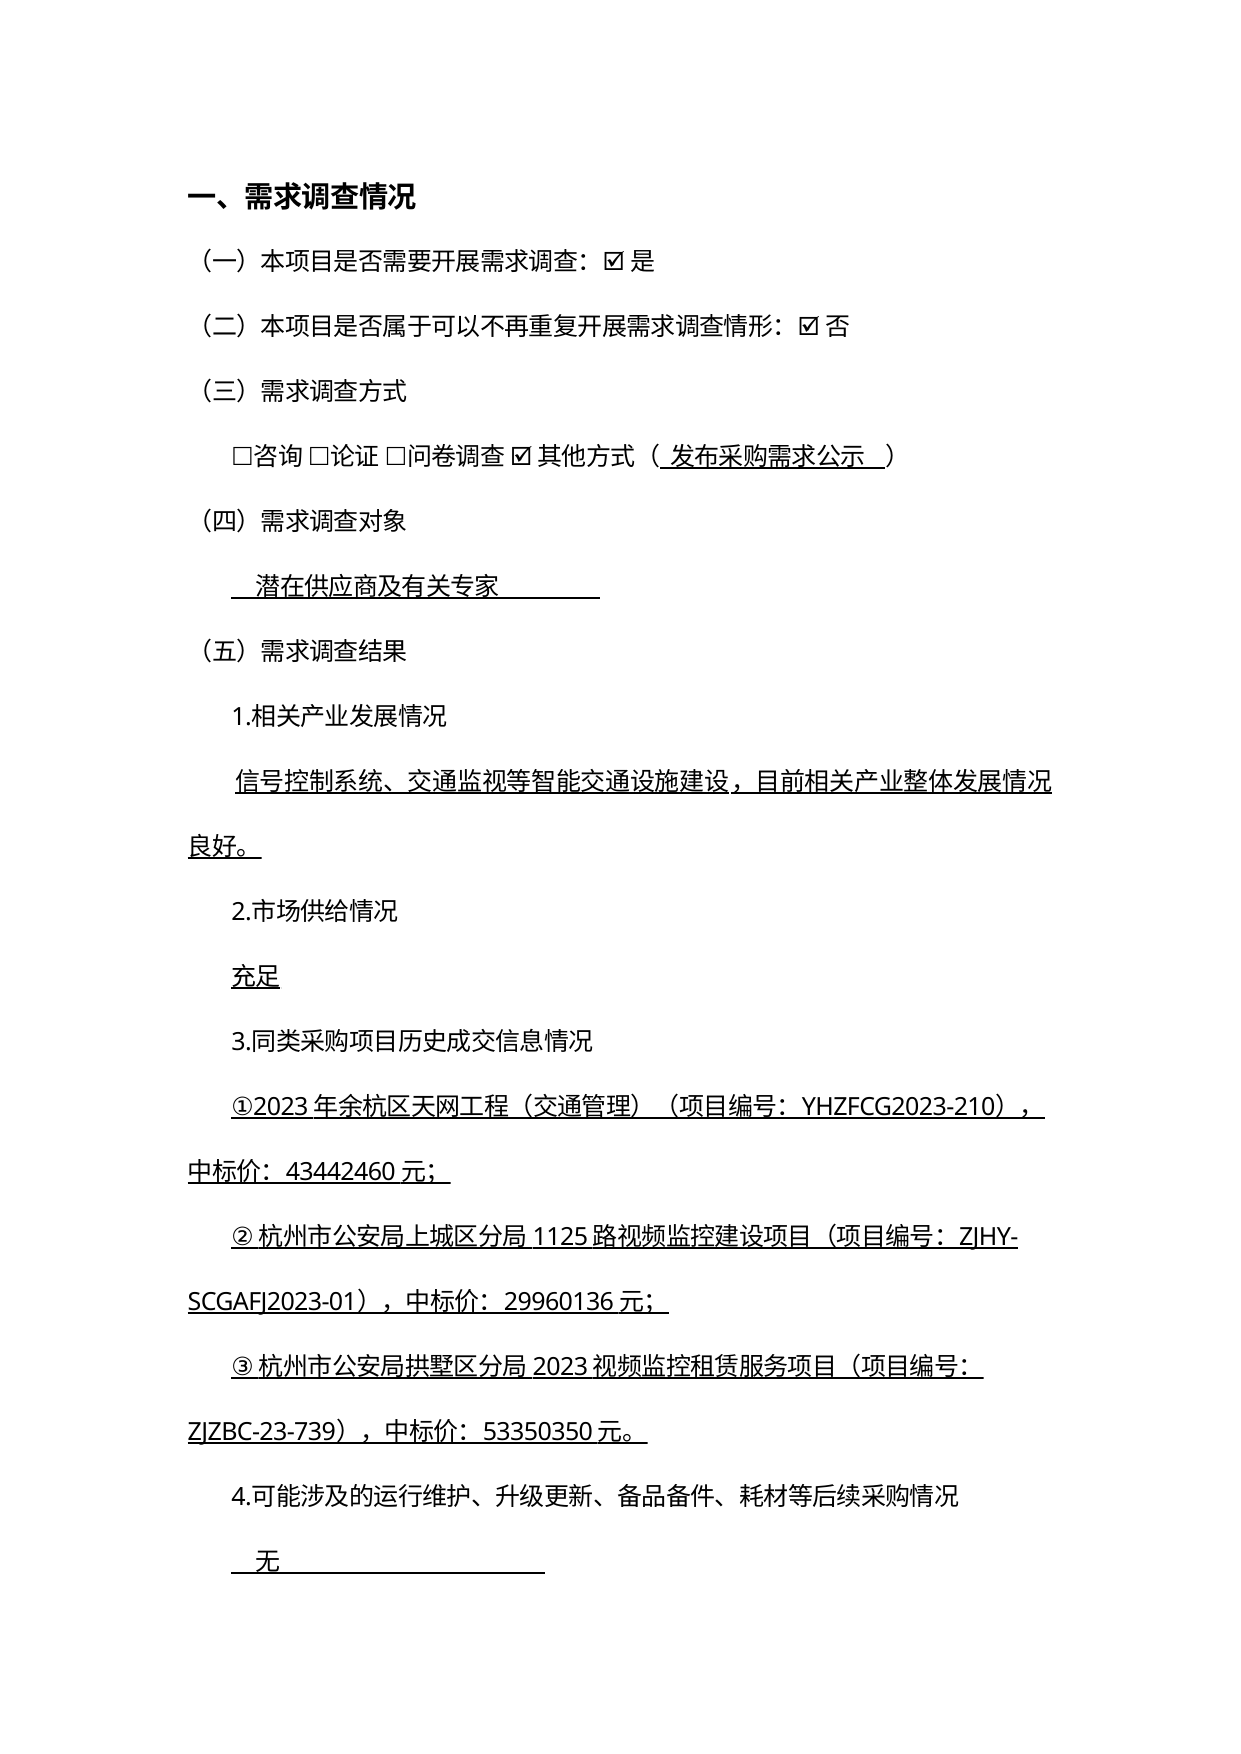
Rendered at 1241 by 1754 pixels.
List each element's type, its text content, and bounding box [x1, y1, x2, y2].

text （二）本项目是否属于可以不再重复开展需求调查情形：否 [187, 292, 1053, 357]
text 4.可能涉及的运行维护、升级更新、备品备件、耗材等后续采购情况 [187, 1462, 1053, 1527]
text 一、需求调查情况 [187, 162, 1053, 227]
text 咨询 论证 问卷调查 其他方式（ 发布采购需求公示 ） （四）需求调查对象 [187, 422, 1053, 552]
text 信号控制系统、交通监视等智能交通设施建设，目前相关产业整体发展情况良好。 [187, 747, 1053, 877]
text ①2023年余杭区天网工程（交通管理）（项目编号：YHZFCG2023-210），中标价：43442460元； [187, 1072, 1053, 1202]
text （五）需求调查结果 [187, 617, 1053, 682]
text （三）需求调查方式 [187, 357, 1053, 422]
text （一）本项目是否需要开展需求调查：是 [187, 227, 1053, 292]
text 无 [187, 1527, 1053, 1592]
text ③杭州市公安局拱墅区分局2023视频监控租赁服务项目（项目编号：ZJZBC-23-739），中标价：53350350元。 [187, 1332, 1053, 1462]
text ②杭州市公安局上城区分局1125路视频监控建设项目（项目编号：ZJHY-SCGAFJ2023-01），中标价：29960136元； [187, 1202, 1053, 1332]
text 3.同类采购项目历史成交信息情况 [187, 1007, 1053, 1072]
text 2.市场供给情况 [187, 877, 1053, 942]
text 潜在供应商及有关专家 [187, 552, 1053, 617]
text 充足 [187, 942, 1053, 1007]
text 1.相关产业发展情况 [187, 682, 1053, 747]
